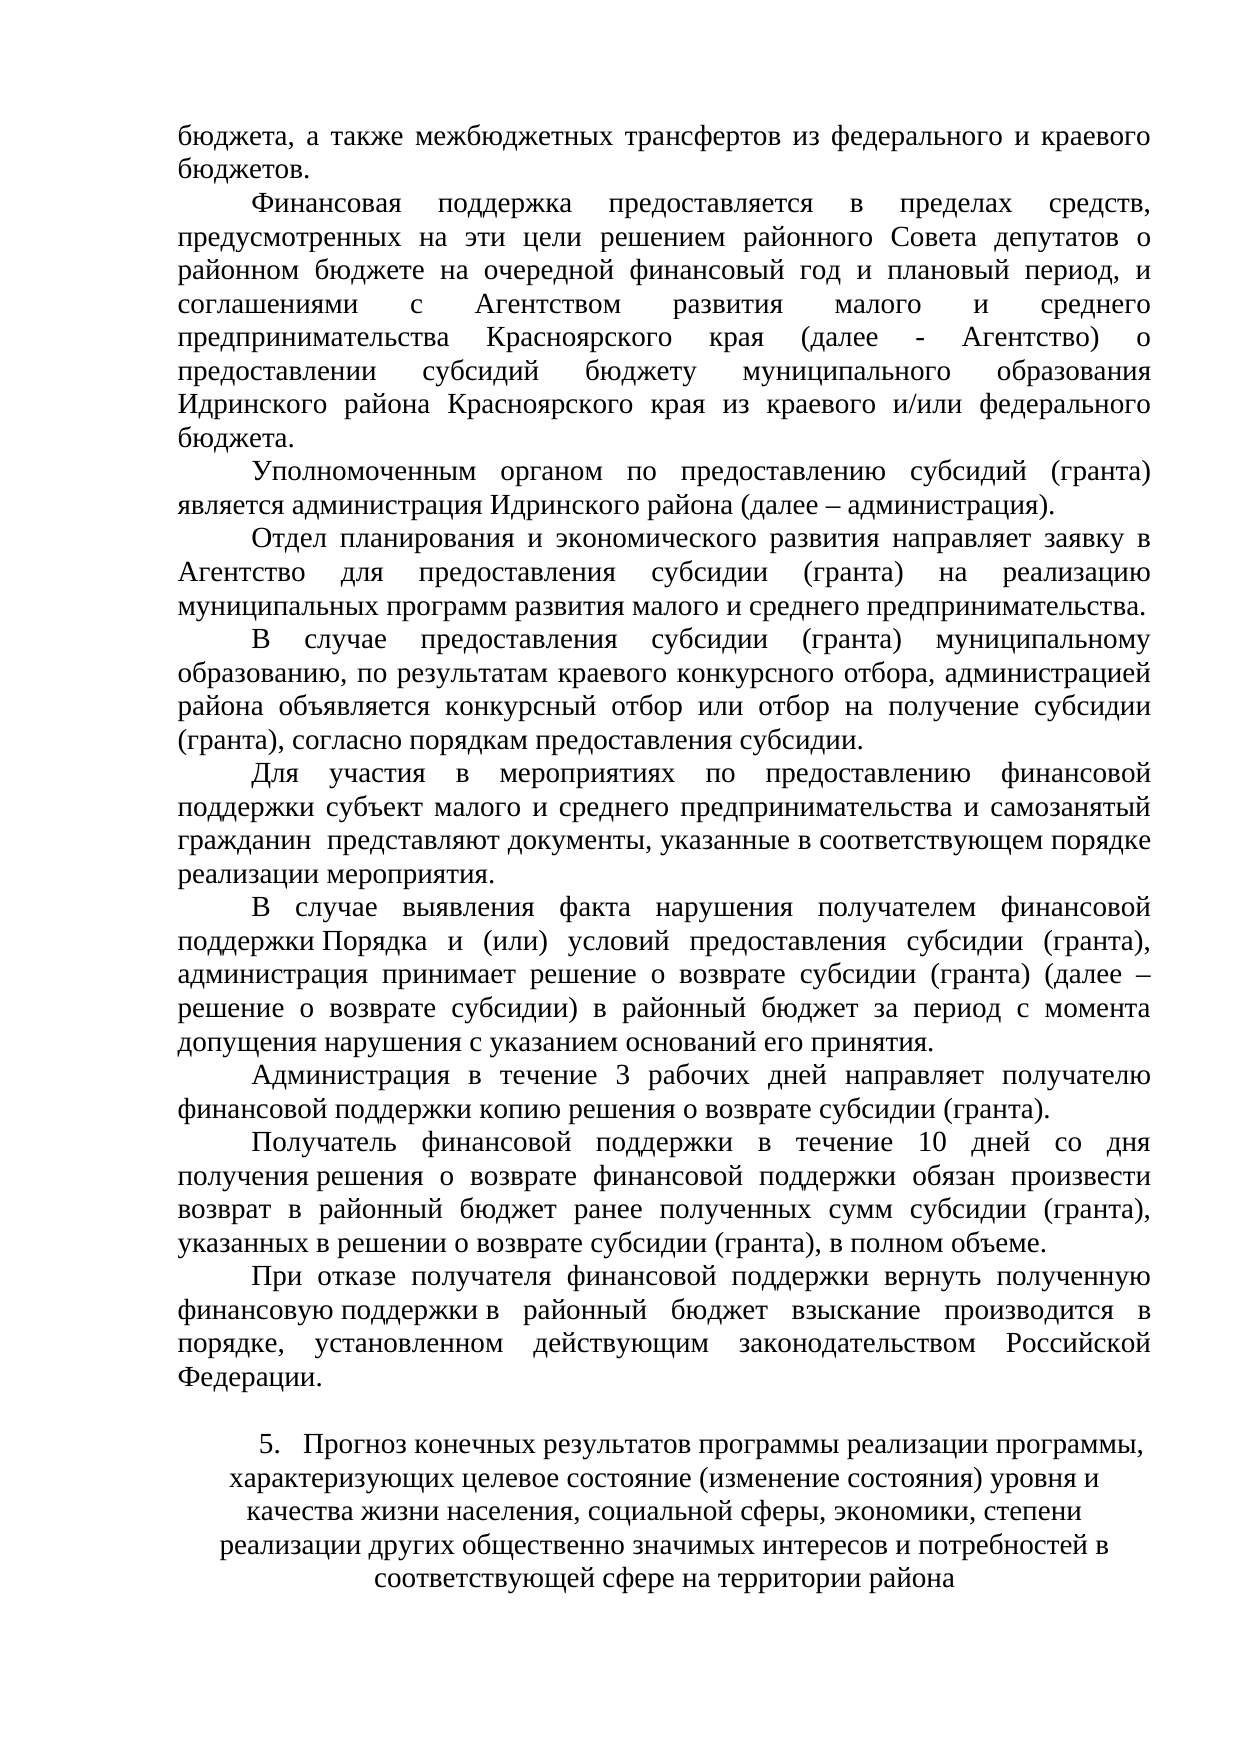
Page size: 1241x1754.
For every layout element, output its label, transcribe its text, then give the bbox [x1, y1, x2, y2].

list Прогноз конечных результатов программы реализации программы, характеризующих целевое состояние (изменение состояния) уровня и качества жизни населения, социальной сферы, экономики, степени реализации других общественно значимых интересов и потребностей в соответствующей сфере на территории района [177, 1426, 1152, 1594]
text В случае выявления факта нарушения получателем финансовой поддержки Порядка и (или) условий предоставления субсидии (гранта), администрация принимает решение о возврате субсидии (гранта) (далее – решение о возврате субсидии) в районный бюджет за период с момента допущения нарушения с указанием оснований его принятия. [177, 889, 1152, 1057]
text Уполномоченным органом по предоставлению субсидий (гранта) является администрация Идринского района (далее – администрация). [177, 453, 1152, 521]
text Финансовая поддержка предоставляется в пределах средств, предусмотренных на эти цели решением районного Совета депутатов о районном бюджете на очередной финансовый год и плановый период, и соглашениями с Агентством развития малого и среднего предпринимательства Красноярского края (далее - Агентство) о предоставлении субсидий бюджету муниципального образования Идринского района Красноярского края из краевого и/или федерального бюджета. [177, 185, 1152, 252]
text Для участия в мероприятиях по предоставлению финансовой поддержки субъект малого и среднего предпринимательства и самозанятый гражданин представляют документы, указанные в соответствующем порядке реализации мероприятия. [177, 755, 1152, 889]
text Финансовая поддержка предоставляется в пределах средств, предусмотренных на эти цели решением районного Совета депутатов о районном бюджете на очередной финансовый год и плановый период, и соглашениями с Агентством развития малого и среднего предпринимательства Красноярского края (далее - Агентство) о предоставлении субсидий бюджету муниципального образования Идринского района Красноярского края из краевого и/или федерального бюджета. [177, 386, 1152, 453]
text При отказе получателя финансовой поддержки вернуть полученную финансовую поддержки в районный бюджет взыскание производится в порядке, установленном действующим законодательством Российской Федерации. [177, 1258, 1152, 1393]
text Получатель финансовой поддержки в течение 10 дней со дня получения решения о возврате финансовой поддержки обязан произвести возврат в районный бюджет ранее полученных сумм субсидии (гранта), указанных в решении о возврате субсидии (гранта), в полном объеме. [177, 1124, 1152, 1258]
text В случае предоставления субсидии (гранта) муниципальному образованию, по результатам краевого конкурсного отбора, администрацией района объявляется конкурсный отбор или отбор на получение субсидии (гранта), согласно порядкам предоставления субсидии. [177, 621, 1152, 755]
text Администрация в течение 3 рабочих дней направляет получателю финансовой поддержки копию решения о возврате субсидии (гранта). [177, 1057, 1152, 1124]
text Отдел планирования и экономического развития направляет заявку в Агентство для предоставления субсидии (гранта) на реализацию муниципальных программ развития малого и среднего предпринимательства. [177, 521, 1152, 621]
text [177, 118, 1152, 185]
